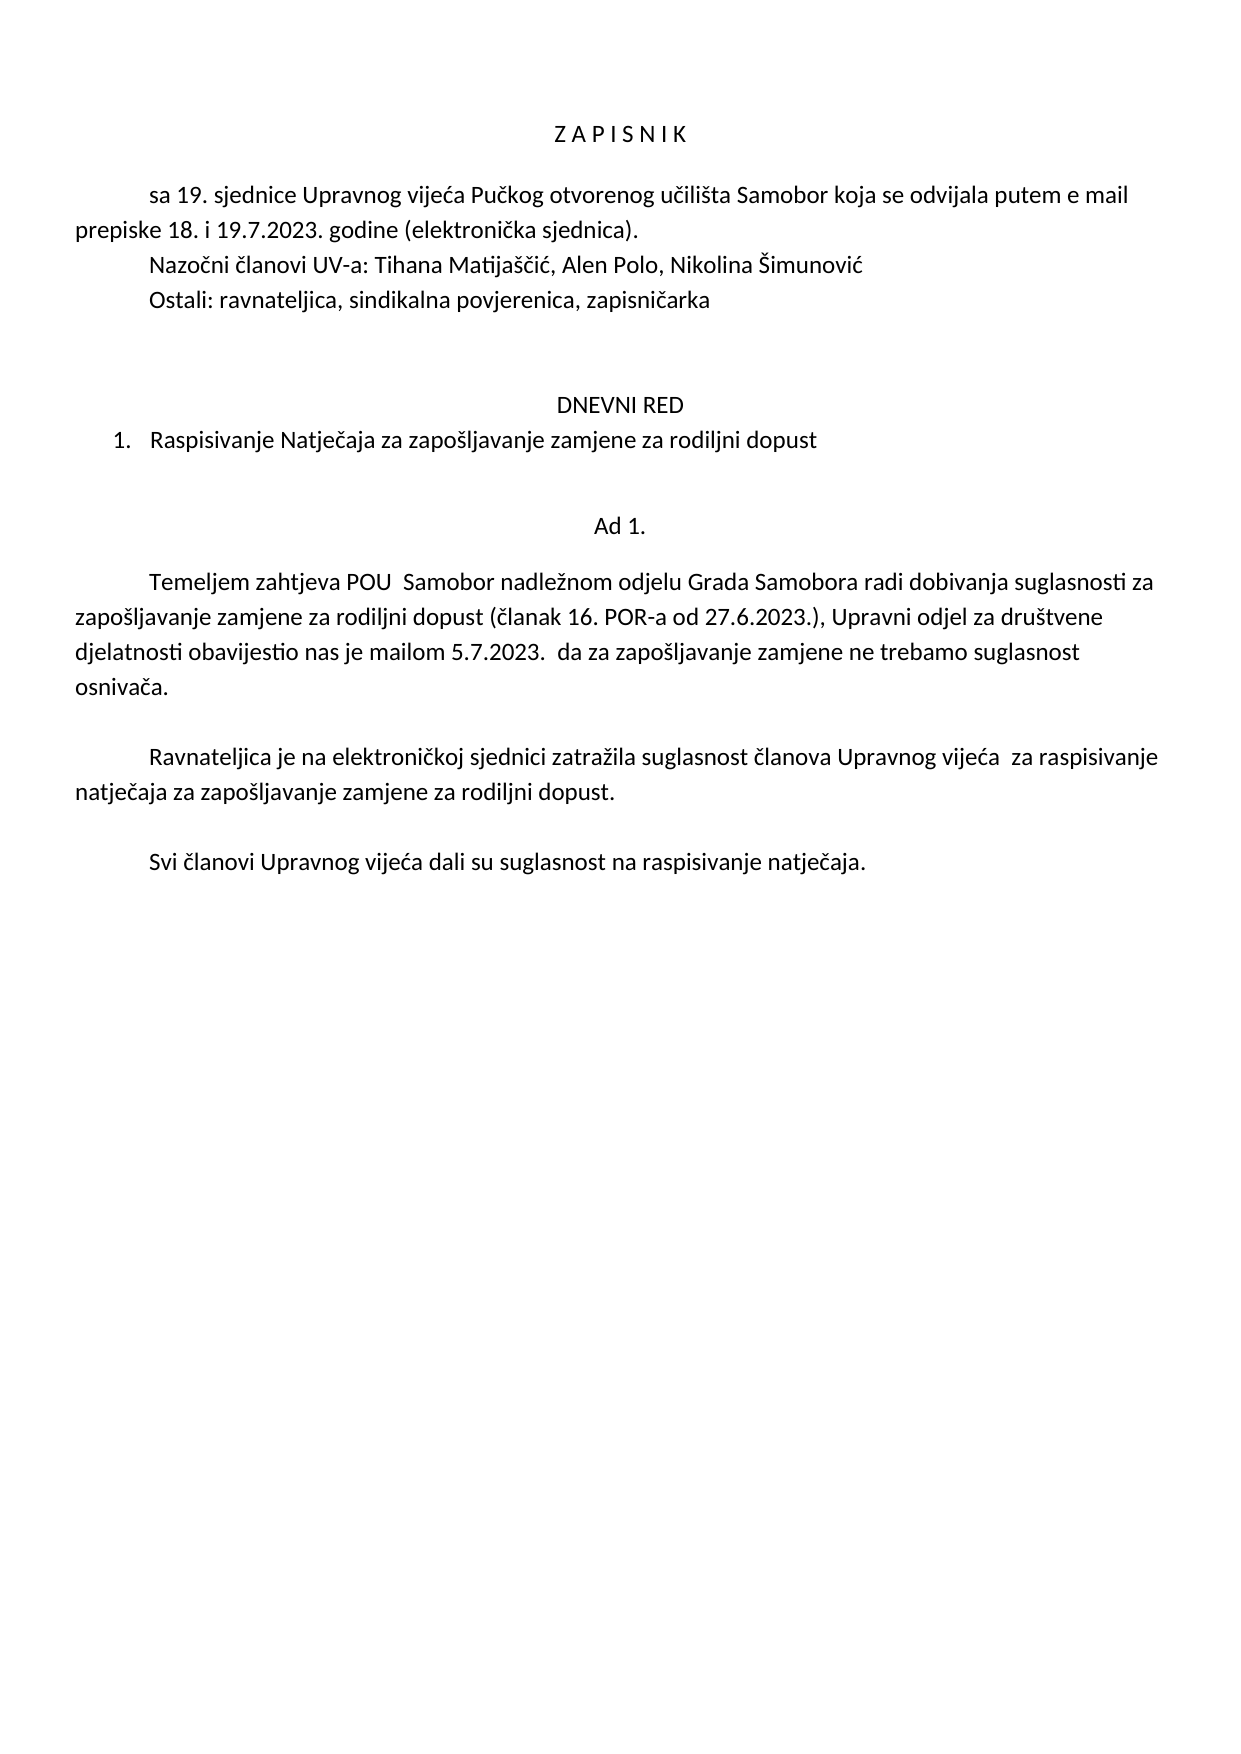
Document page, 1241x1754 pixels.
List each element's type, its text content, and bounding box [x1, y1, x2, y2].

text Nazočni članovi UV-a: Tihana Matijaščić, Alen Polo, Nikolina Šimunović [75, 249, 1165, 279]
text Ad 1. [75, 510, 1165, 541]
list Raspisivanje Natječaja za zapošljavanje zamjene za rodiljni dopust [112, 424, 1165, 454]
text sa 19. sjednice Upravnog vijeća Pučkog otvorenog učilišta Samobor koja se odvijala putem e mail prepiske 18. i 19.7.2023. godine (elektronička sjednica). [75, 179, 1165, 244]
text Temeljem zahtjeva POU Samobor nadležnom odjelu Grada Samobora radi dobivanja suglasnosti za zapošljavanje zamjene za rodiljni dopust (članak 16. POR-a od 27.6.2023.), Upravni odjel za društvene djelatnosti obavijestio nas je mailom 5.7.2023. da za zapošljavanje zamjene ne trebamo suglasnost osnivača. [75, 566, 1165, 702]
text Ostali: ravnateljica, sindikalna povjerenica, zapisničarka [75, 284, 1165, 314]
text Ravnateljica je na elektroničkoj sjednici zatražila suglasnost članova Upravnog vijeća za raspisivanje natječaja za zapošljavanje zamjene za rodiljni dopust. [75, 741, 1165, 807]
text DNEVNI RED [75, 389, 1165, 419]
text Svi članovi Upravnog vijeća dali su suglasnost na raspisivanje natječaja. [75, 846, 1165, 877]
text Z A P I S N I K [75, 118, 1165, 148]
